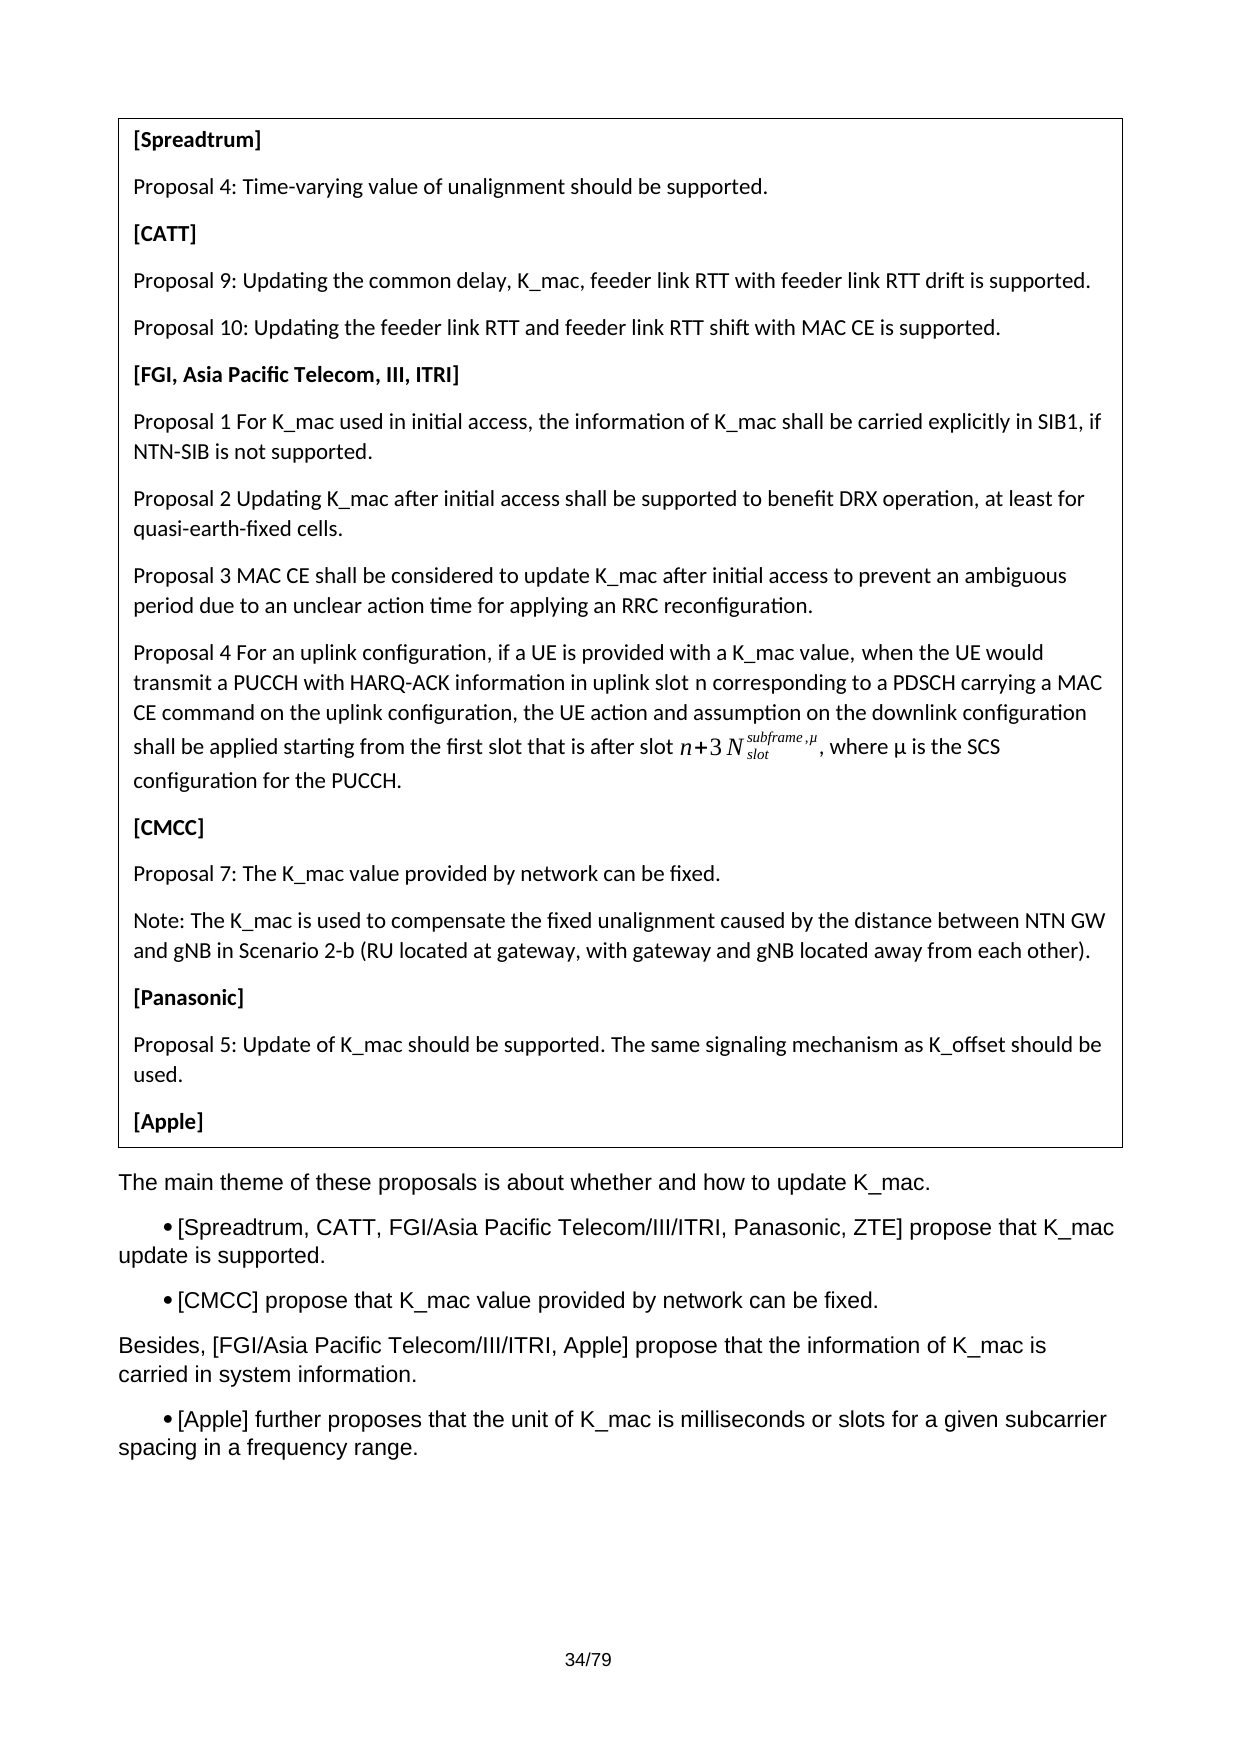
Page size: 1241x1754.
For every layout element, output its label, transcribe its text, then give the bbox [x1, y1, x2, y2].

list [CMCC] propose that K_mac value provided by network can be fixed. [118, 1287, 1122, 1313]
text Besides, [FGI/Asia Pacific Telecom/III/ITRI, Apple] propose that the information of K_mac is carried in system information. [118, 1332, 1122, 1387]
list [Spreadtrum, CATT, FGI/Asia Pacific Telecom/III/ITRI, Panasonic, ZTE] propose that K_mac update is supported. [118, 1213, 1122, 1268]
list [Apple] further proposes that the unit of K_mac is milliseconds or slots for a given subcarrier spacing in a frequency range. [118, 1406, 1122, 1461]
text The main theme of these proposals is about whether and how to update K_mac. [118, 1168, 1122, 1195]
